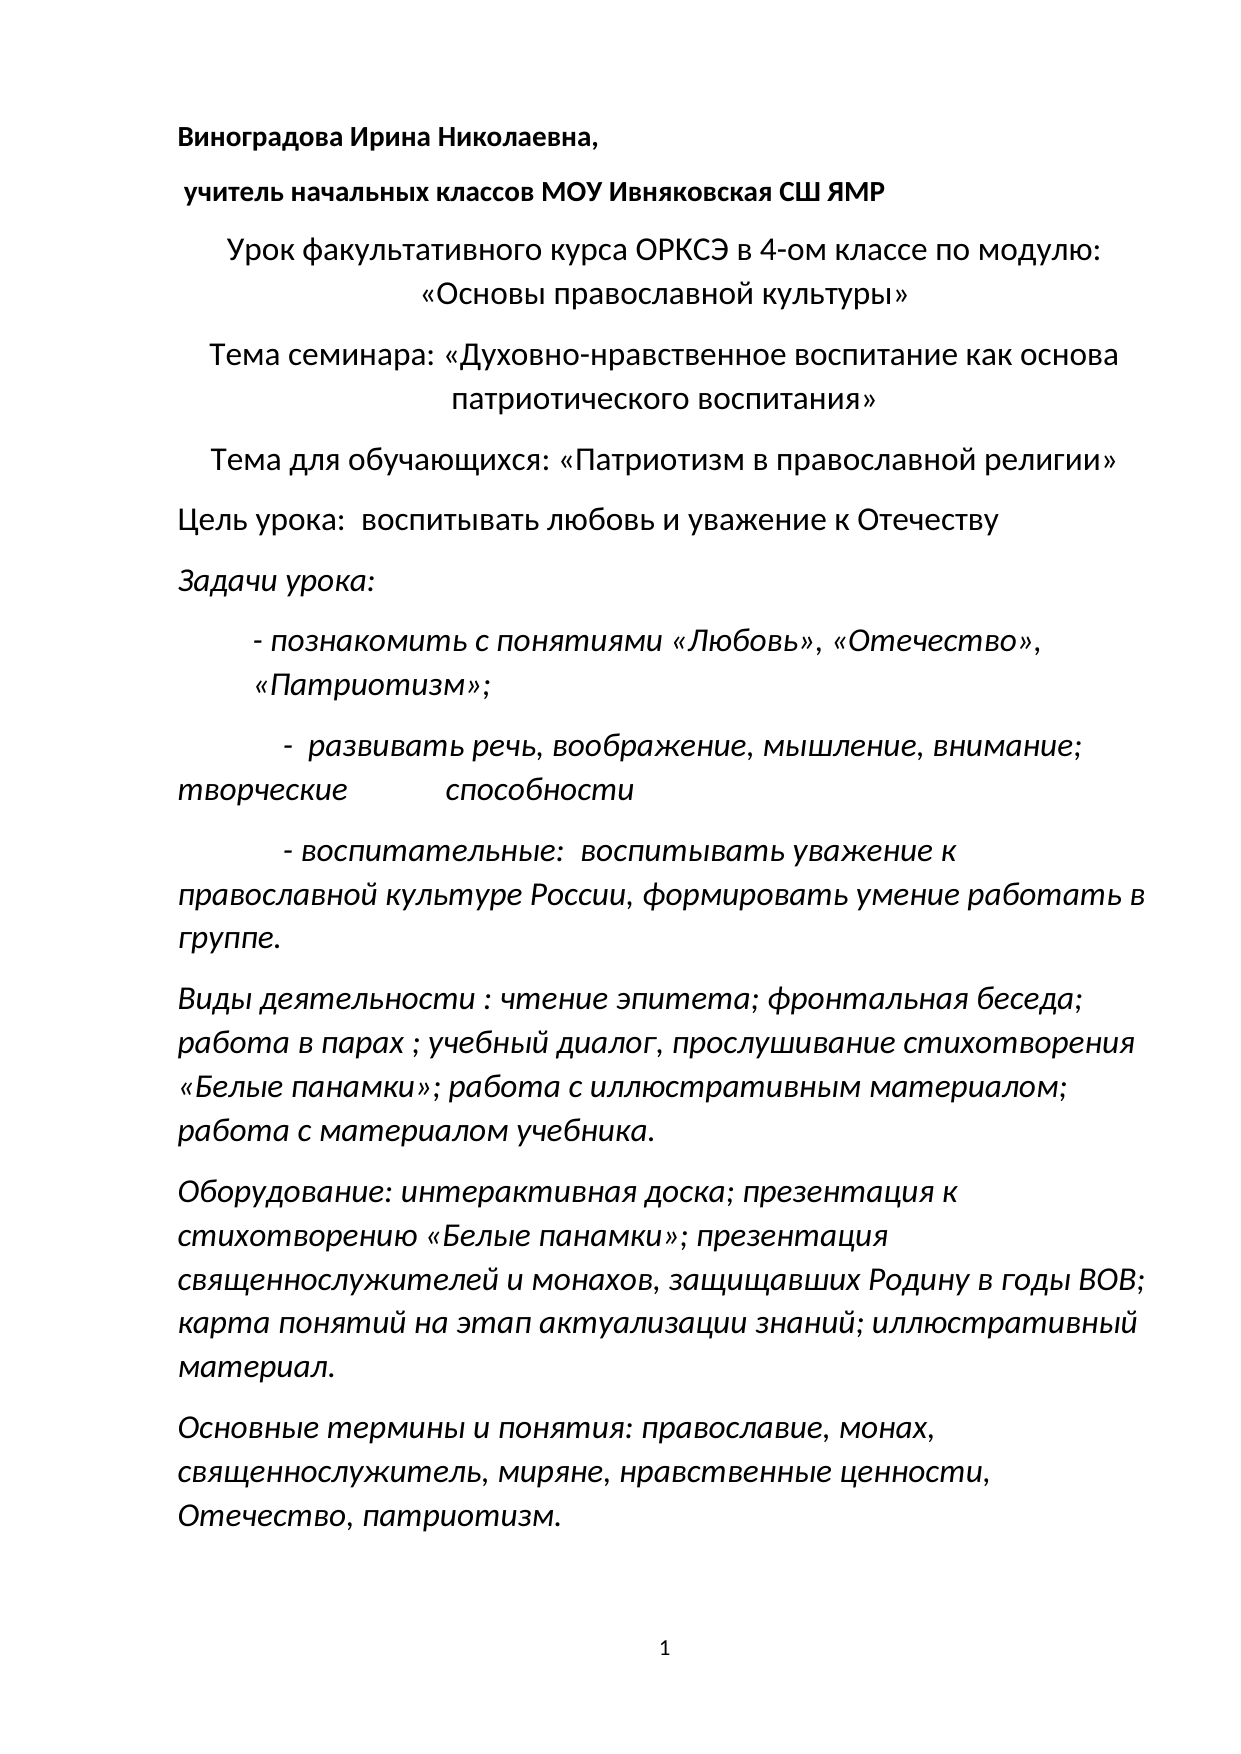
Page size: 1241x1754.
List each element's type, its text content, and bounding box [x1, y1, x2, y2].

text Виноградова Ирина Николаевна, [177, 118, 1152, 154]
text Тема семинара: «Духовно-нравственное воспитание как основа патриотического воспитания» [177, 333, 1152, 418]
text - познакомить с понятиями «Любовь», «Отечество», «Патриотизм»; [252, 619, 1152, 704]
text - воспитательные: воспитывать уважение к православной культуре России, формировать умение работать в группе. [177, 828, 1152, 957]
text учитель начальных классов МОУ Ивняковская СШ ЯМР [177, 173, 1152, 209]
text Урок факультативного курса ОРКСЭ в 4-ом классе по модулю: «Основы православной культуры» [177, 228, 1152, 313]
text - развивать речь, воображение, мышление, внимание; творческие способности [177, 724, 1152, 809]
text Виды деятельности : чтение эпитета; фронтальная беседа; работа в парах ; учебный диалог, прослушивание стихотворения «Белые панамки»; работа с иллюстративным материалом; работа с материалом учебника. [177, 977, 1152, 1150]
text Цель урока: воспитывать любовь и уважение к Отечеству [177, 498, 1152, 539]
text Оборудование: интерактивная доска; презентация к стихотворению «Белые панамки»; презентация священнослужителей и монахов, защищавших Родину в годы ВОВ; карта понятий на этап актуализации знаний; иллюстративный материал. [177, 1169, 1152, 1386]
text Задачи урока: [177, 559, 1152, 599]
text Основные термины и понятия: православие, монах, священнослужитель, миряне, нравственные ценности, Отечество, патриотизм. [177, 1406, 1152, 1535]
text Тема для обучающихся: «Патриотизм в православной религии» [177, 437, 1152, 478]
